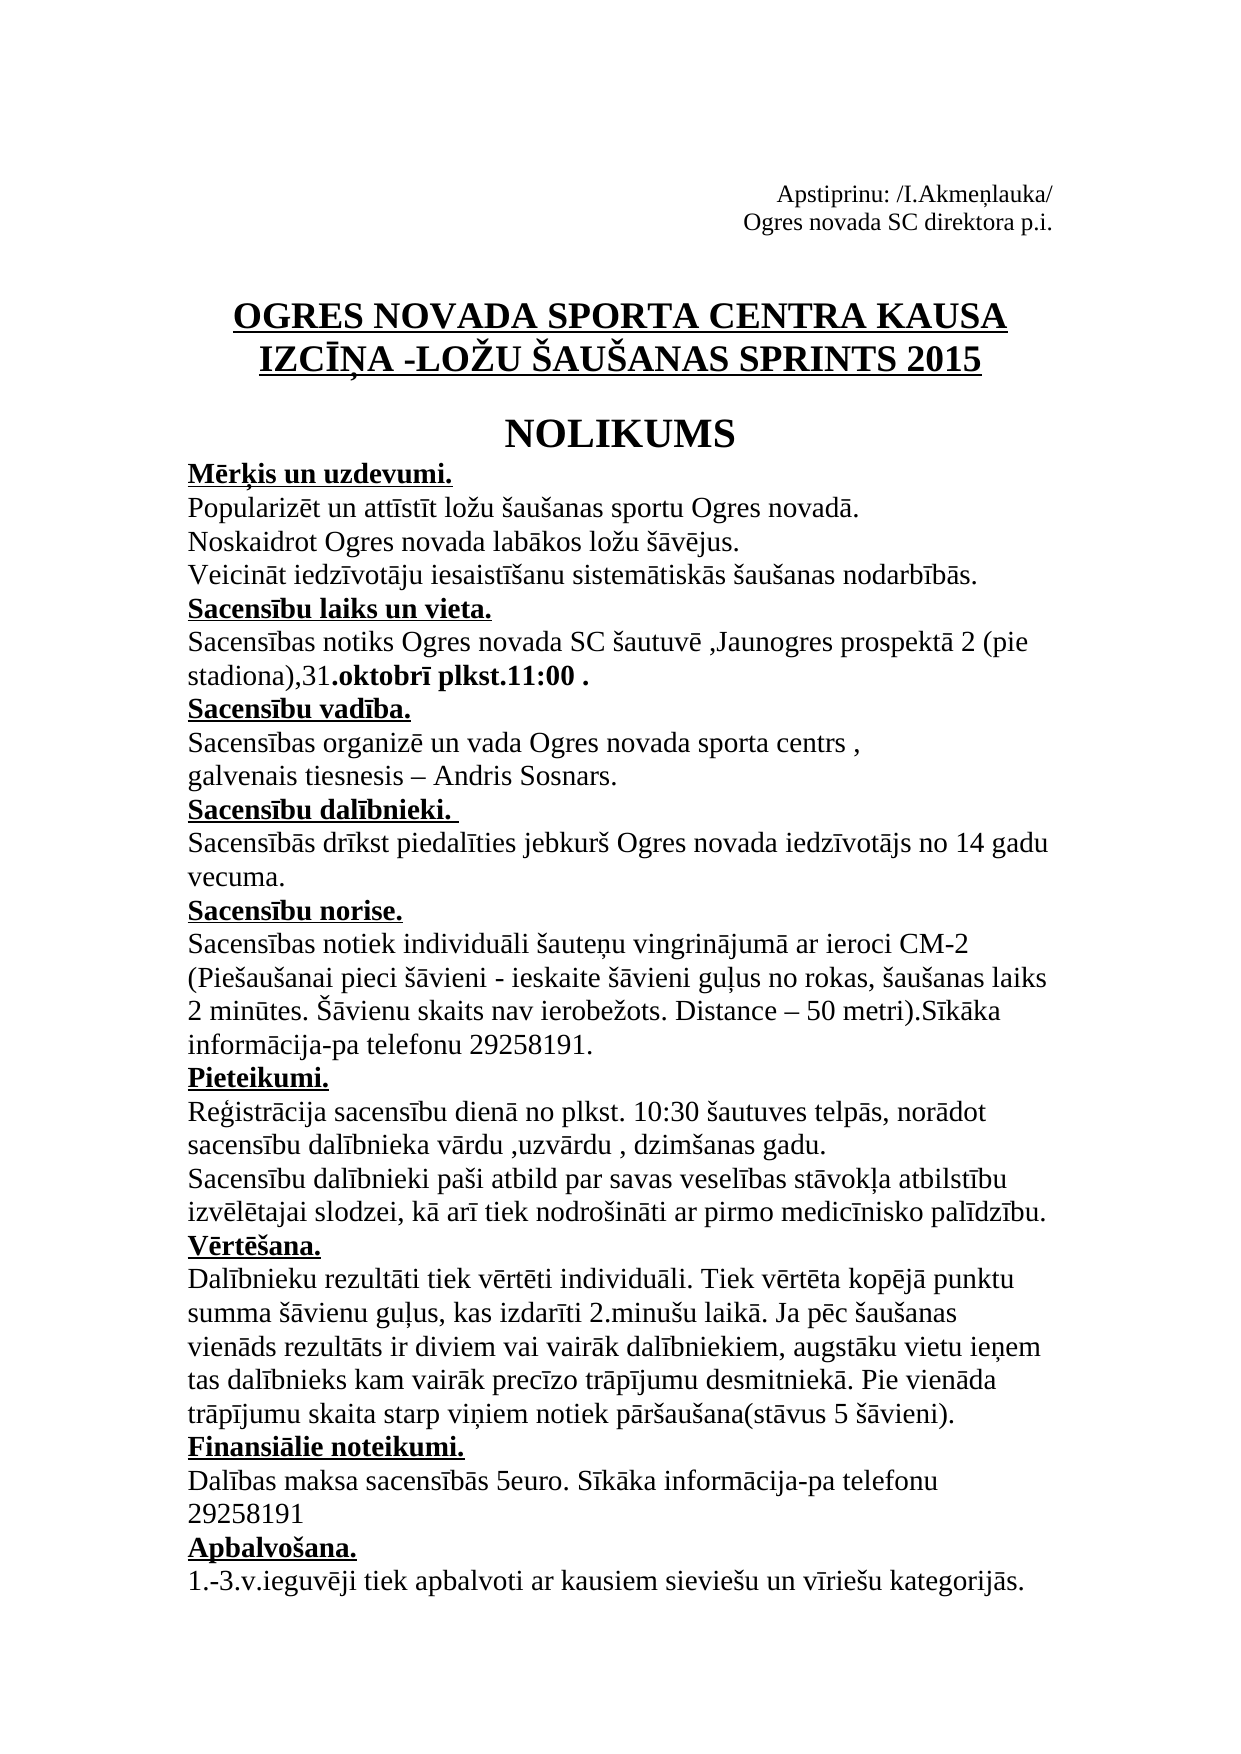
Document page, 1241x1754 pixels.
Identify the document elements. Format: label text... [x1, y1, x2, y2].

text Apstiprinu: /I.Akmeņlauka/ [187, 179, 1053, 207]
text Sacensību dalībnieki. [187, 792, 1053, 826]
text Popularizēt un attīstīt ložu šaušanas sportu Ogres novadā. [187, 490, 1053, 524]
text Ogres novada SC direktora p.i. [187, 207, 1053, 236]
text Noskaidrot Ogres novada labākos ložu šāvējus. [187, 524, 1053, 557]
text Sacensību dalībnieki paši atbild par savas veselības stāvokļa atbilstību izvēlētajai slodzei, kā arī tiek nodrošināti ar pirmo medicīnisko palīdzību. [187, 1161, 1053, 1228]
text Dalības maksa sacensībās 5euro. Sīkāka informācija-pa telefonu 29258191 [187, 1463, 1053, 1530]
text NOLIKUMS [187, 409, 1053, 457]
text Sacensību norise. [187, 893, 1053, 926]
text Sacensības organizē un vada Ogres novada sporta centrs , [187, 725, 1053, 758]
text Pieteikumi. [187, 1060, 1053, 1094]
text Apbalvošana. [187, 1530, 1053, 1563]
text Sacensību laiks un vieta. [187, 591, 1053, 624]
text galvenais tiesnesis – Andris Sosnars. [187, 758, 1053, 792]
text Dalībnieku rezultāti tiek vērtēti individuāli. Tiek vērtēta kopējā punktu summa šāvienu guļus, kas izdarīti 2.minušu laikā. Ja pēc šaušanas vienāds rezultāts ir diviem vai vairāk dalībniekiem, augstāku vietu ieņem tas dalībnieks kam vairāk precīzo trāpījumu desmitniekā. Pie vienāda trāpījumu skaita starp viņiem notiek pāršaušana(stāvus 5 šāvieni). [187, 1262, 1053, 1429]
text OGRES NOVADA SPORTA CENTRA KAUSA IZCĪŅA -LOŽU ŠAUŠANAS SPRINTS 2015 [187, 294, 1053, 380]
text Veicināt iedzīvotāju iesaistīšanu sistemātiskās šaušanas nodarbībās. [187, 557, 1053, 591]
text 1.-3.v.ieguvēji tiek apbalvoti ar kausiem sieviešu un vīriešu kategorijās. [187, 1563, 1053, 1597]
text Sacensībās drīkst piedalīties jebkurš Ogres novada iedzīvotājs no 14 gadu vecuma. [187, 826, 1053, 893]
text Sacensību vadība. [187, 691, 1053, 725]
text Reģistrācija sacensību dienā no plkst. 10:30 šautuves telpās, norādot sacensību dalībnieka vārdu ,uzvārdu , dzimšanas gadu. [187, 1094, 1053, 1161]
text Sacensības notiks Ogres novada SC šautuvē ,Jaunogres prospektā 2 (pie stadiona),31.oktobrī plkst.11:00 . [187, 624, 1053, 691]
text Finansiālie noteikumi. [187, 1429, 1053, 1463]
text Mērķis un uzdevumi. [187, 457, 1053, 490]
text Sacensības notiek individuāli šauteņu vingrinājumā ar ieroci CM-2 (Piešaušanai pieci šāvieni - ieskaite šāvieni guļus no rokas, šaušanas laiks 2 minūtes. Šāvienu skaits nav ierobežots. Distance – 50 metri).Sīkāka informācija-pa telefonu 29258191. [187, 926, 1053, 1060]
text Vērtēšana. [187, 1228, 1053, 1262]
